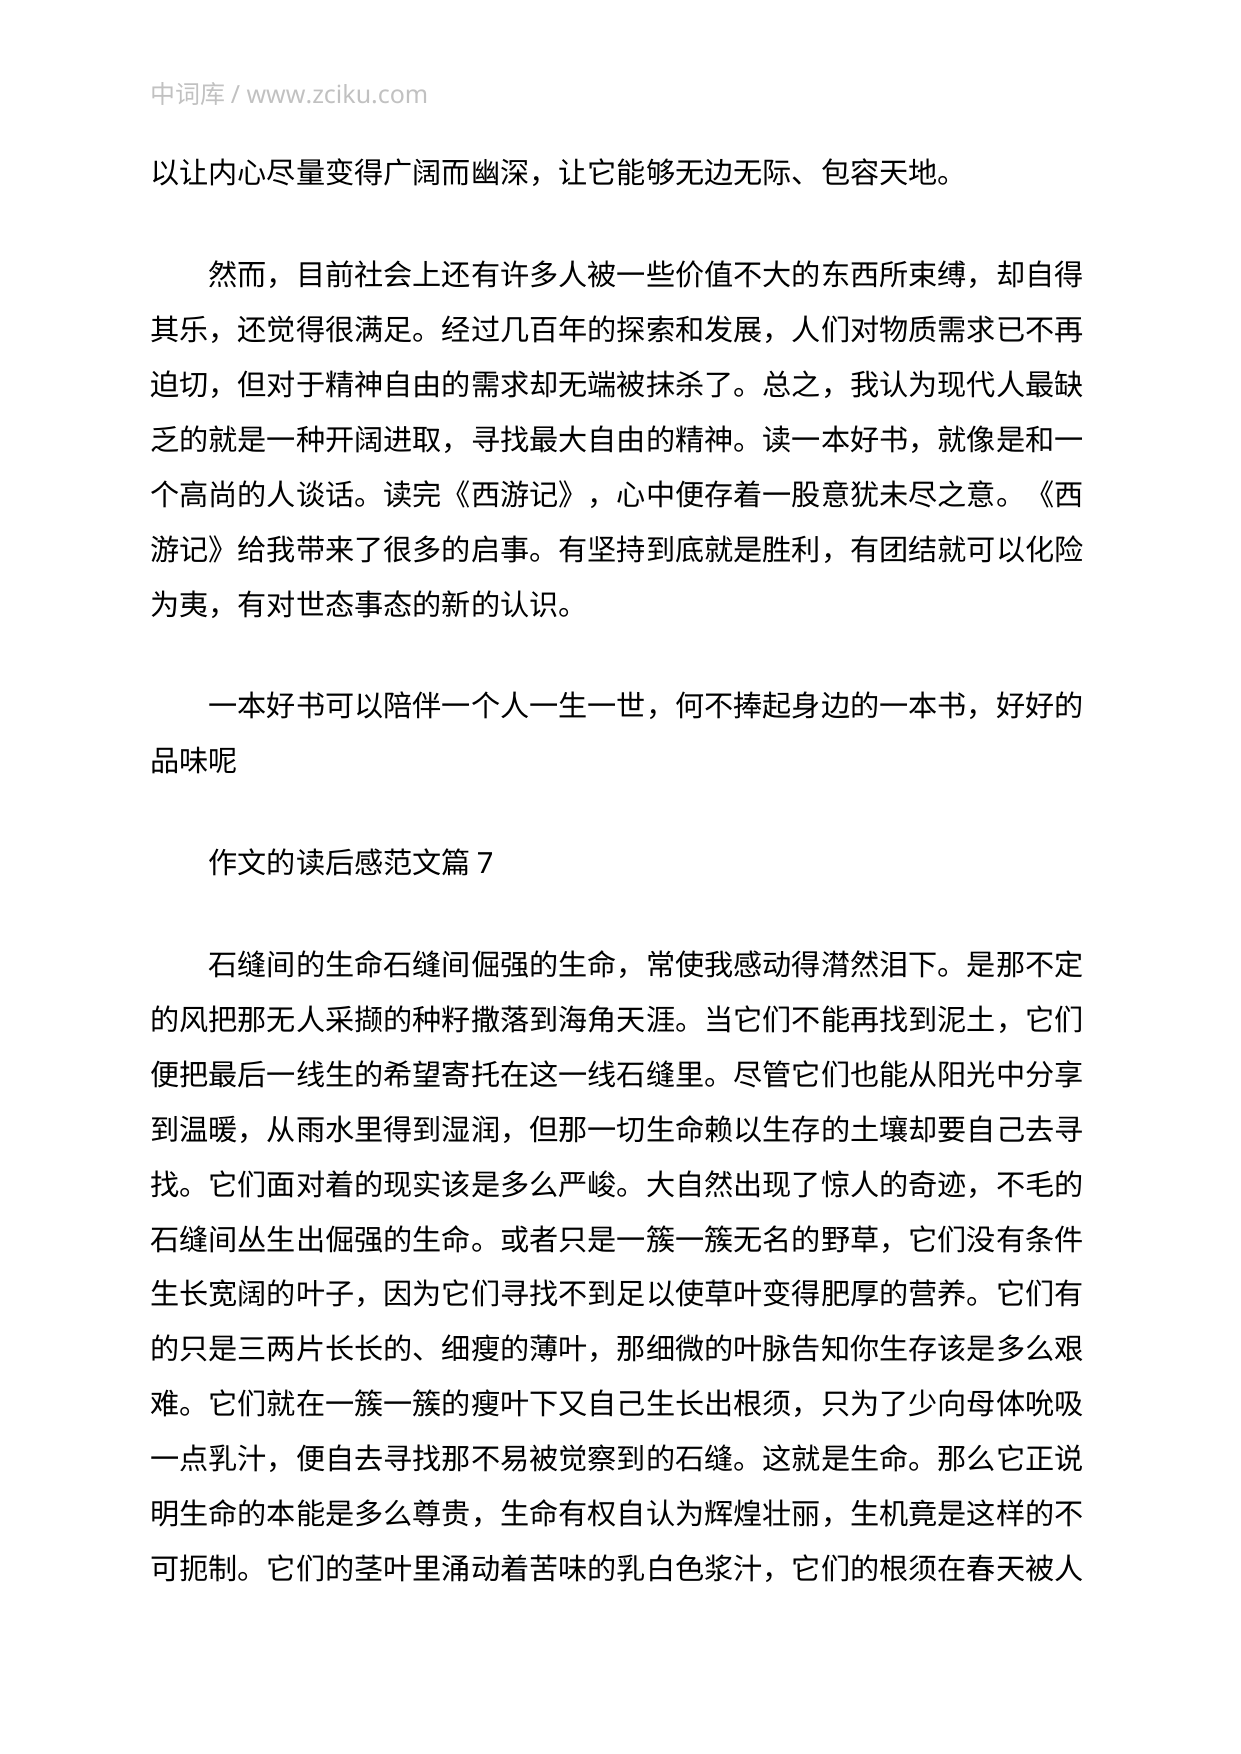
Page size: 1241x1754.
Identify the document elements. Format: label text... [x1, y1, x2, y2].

text 作文的读后感范文篇7 [150, 839, 1090, 882]
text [150, 942, 1090, 1588]
text 一本好书可以陪伴一个人一生一世，何不捧起身边的一本书，好好的品味呢 [150, 683, 1090, 780]
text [150, 150, 1090, 192]
text 然而，目前社会上还有许多人被一些价值不大的东西所束缚，却自得其乐，还觉得很满足。经过几百年的探索和发展，人们对物质需求已不再迫切，但对于精神自由的需求却无端被抹杀了。总之，我认为现代人最缺乏的就是一种开阔进取，寻找最大自由的精神。读一本好书，就像是和一个高尚的人谈话。读完《西游记》，心中便存着一股意犹未尽之意。《西游记》给我带来了很多的启事。有坚持到底就是胜利，有团结就可以化险为夷，有对世态事态的新的认识。 [150, 252, 1090, 623]
